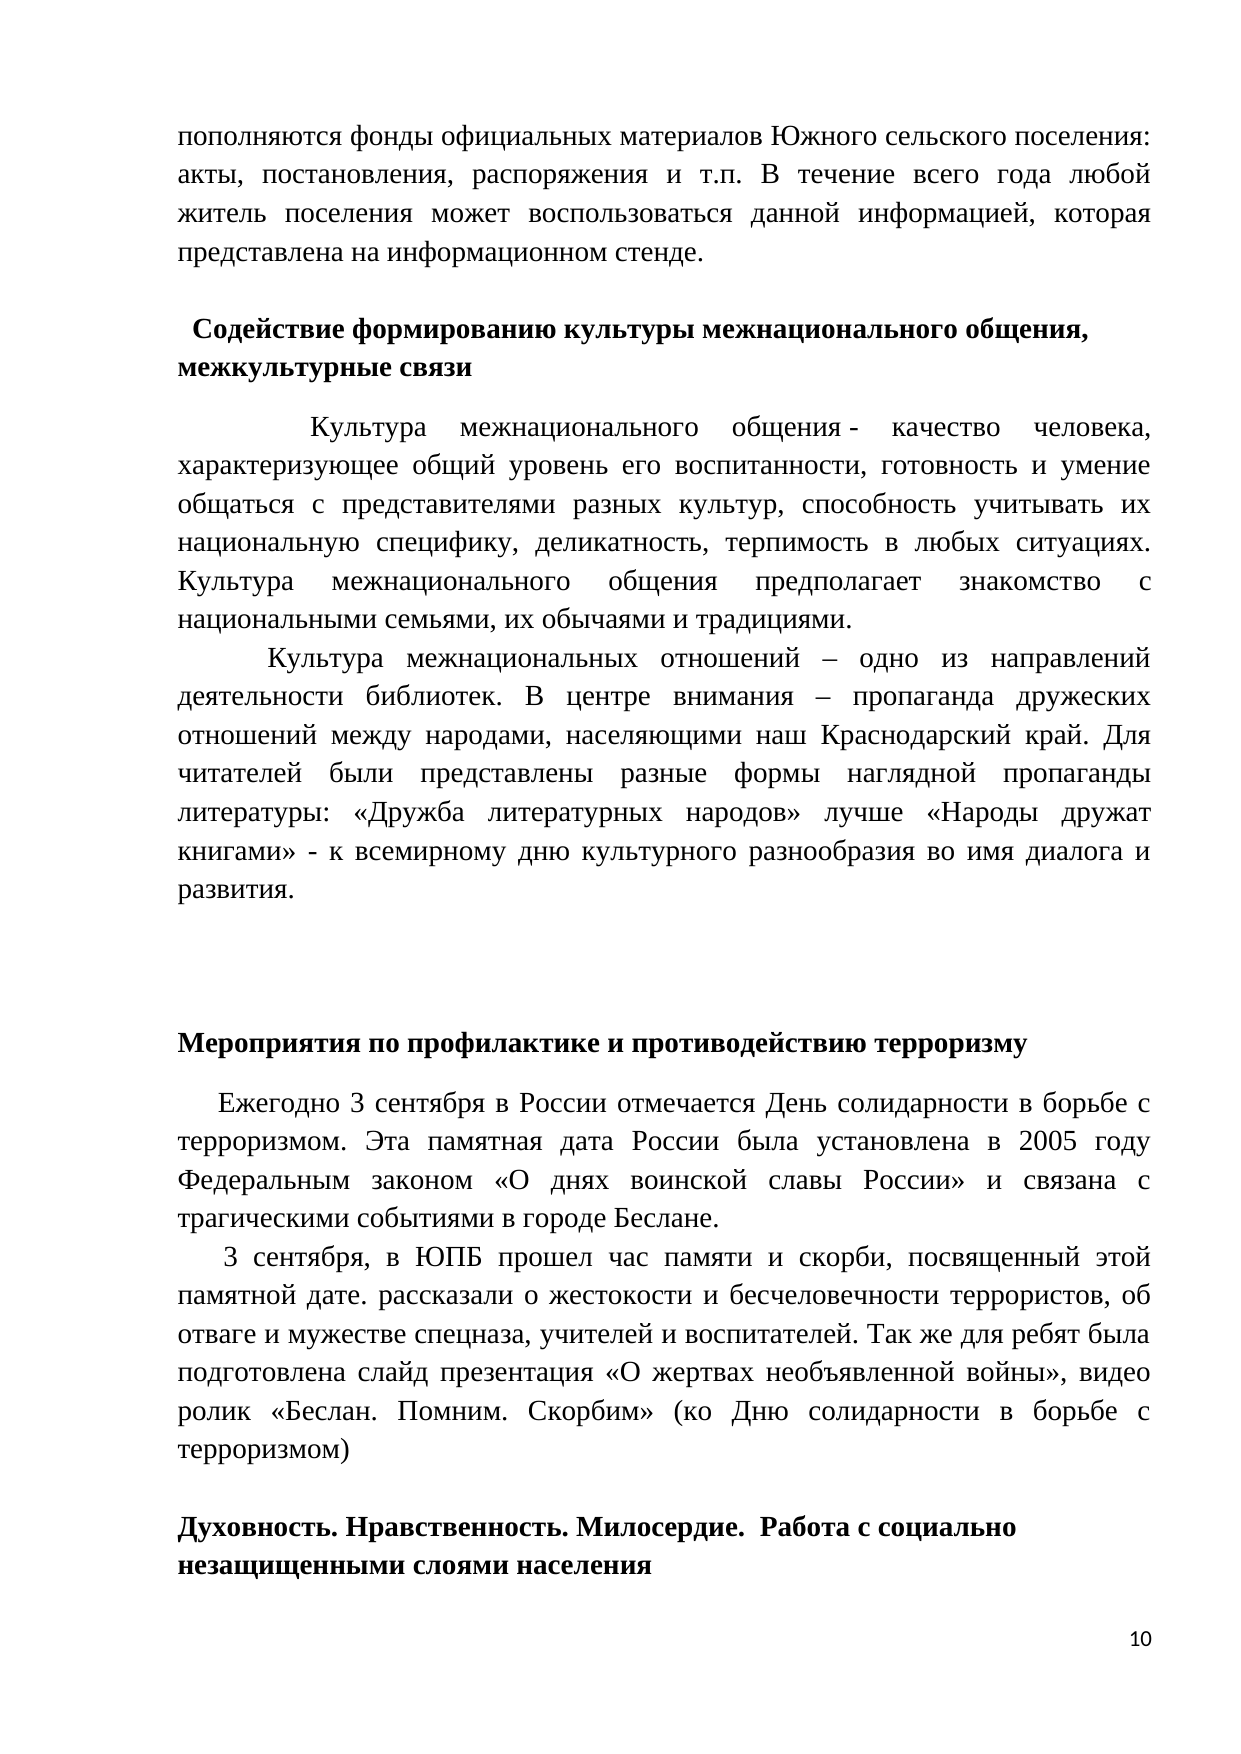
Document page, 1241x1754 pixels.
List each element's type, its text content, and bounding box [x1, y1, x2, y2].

text Культура межнационального общения - качество человека, характеризующее общий уровень его воспитанности, готовность и умение общаться с представителями разных культур, способность учитывать их национальную специфику, деликатность, терпимость в любых ситуациях. Культура межнационального общения предполагает знакомство с национальными семьями, их обычаями и традициями. [177, 409, 1152, 635]
text Духовность. Нравственность. Милосердие. Работа с социально незащищенными слоями населения [177, 1509, 1152, 1581]
text Культура межнациональных отношений – одно из направлений деятельности библиотек. В центре внимания – пропаганда дружеских отношений между народами, населяющими наш Краснодарский край. Для читателей были представлены разные формы наглядной пропаганды литературы: «Дружба литературных народов» лучше «Народы дружат книгами» - к всемирному дню культурного разнообразия во имя диалога и развития. [177, 640, 1152, 905]
text Ежегодно 3 сентября в России отмечается День солидарности в борьбе с терроризмом. Эта памятная дата России была установлена в 2005 году Федеральным законом «О днях воинской славы России» и связана с трагическими событиями в городе Беслане. [177, 1085, 1152, 1234]
text Мероприятия по профилактике и противодействию терроризму [177, 1025, 1152, 1059]
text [177, 118, 1152, 267]
text 3 сентября, в ЮПБ прошел час памяти и скорби, посвященный этой памятной дате. рассказали о жестокости и бесчеловечности террористов, об отваге и мужестве спецназа, учителей и воспитателей. Так же для ребят была подготовлена слайд презентация «О жертвах необъявленной войны», видео ролик «Беслан. Помним. Скорбим» (ко Дню солидарности в борьбе с терроризмом) [177, 1239, 1152, 1465]
text Содействие формированию культуры межнационального общения, межкультурные связи [177, 311, 1152, 383]
